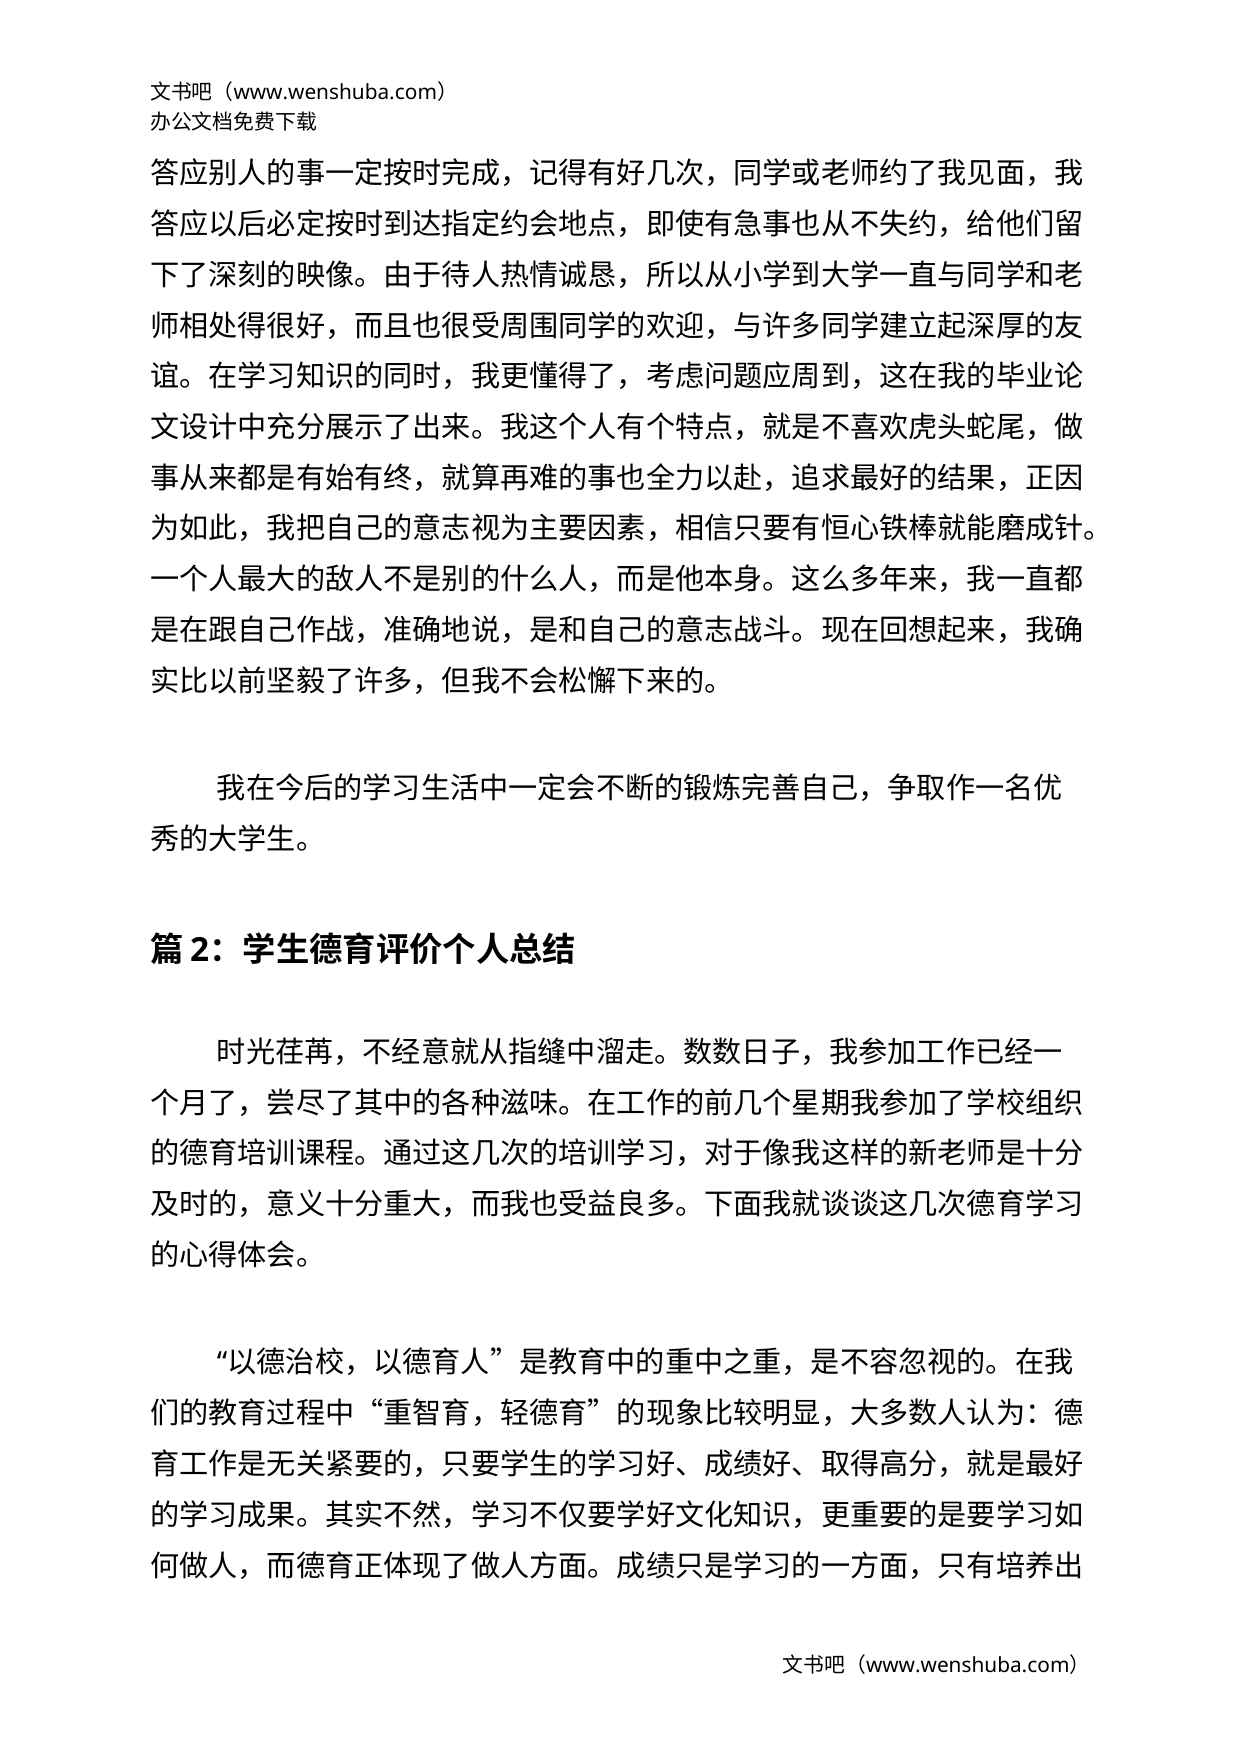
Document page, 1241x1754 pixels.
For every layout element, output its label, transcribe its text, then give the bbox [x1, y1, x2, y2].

text 我在今后的学习生活中一定会不断的锻炼完善自己，争取作一名优秀的大学生。 [150, 765, 1090, 858]
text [150, 1339, 1090, 1584]
text 时光荏苒，不经意就从指缝中溜走。数数日子，我参加工作已经一个月了，尝尽了其中的各种滋味。在工作的前几个星期我参加了学校组织的德育培训课程。通过这几次的培训学习，对于像我这样的新老师是十分及时的，意义十分重大，而我也受益良多。下面我就谈谈这几次德育学习的心得体会。 [150, 1028, 1090, 1274]
text 篇2：学生德育评价个人总结 [150, 923, 1090, 972]
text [150, 150, 1090, 699]
